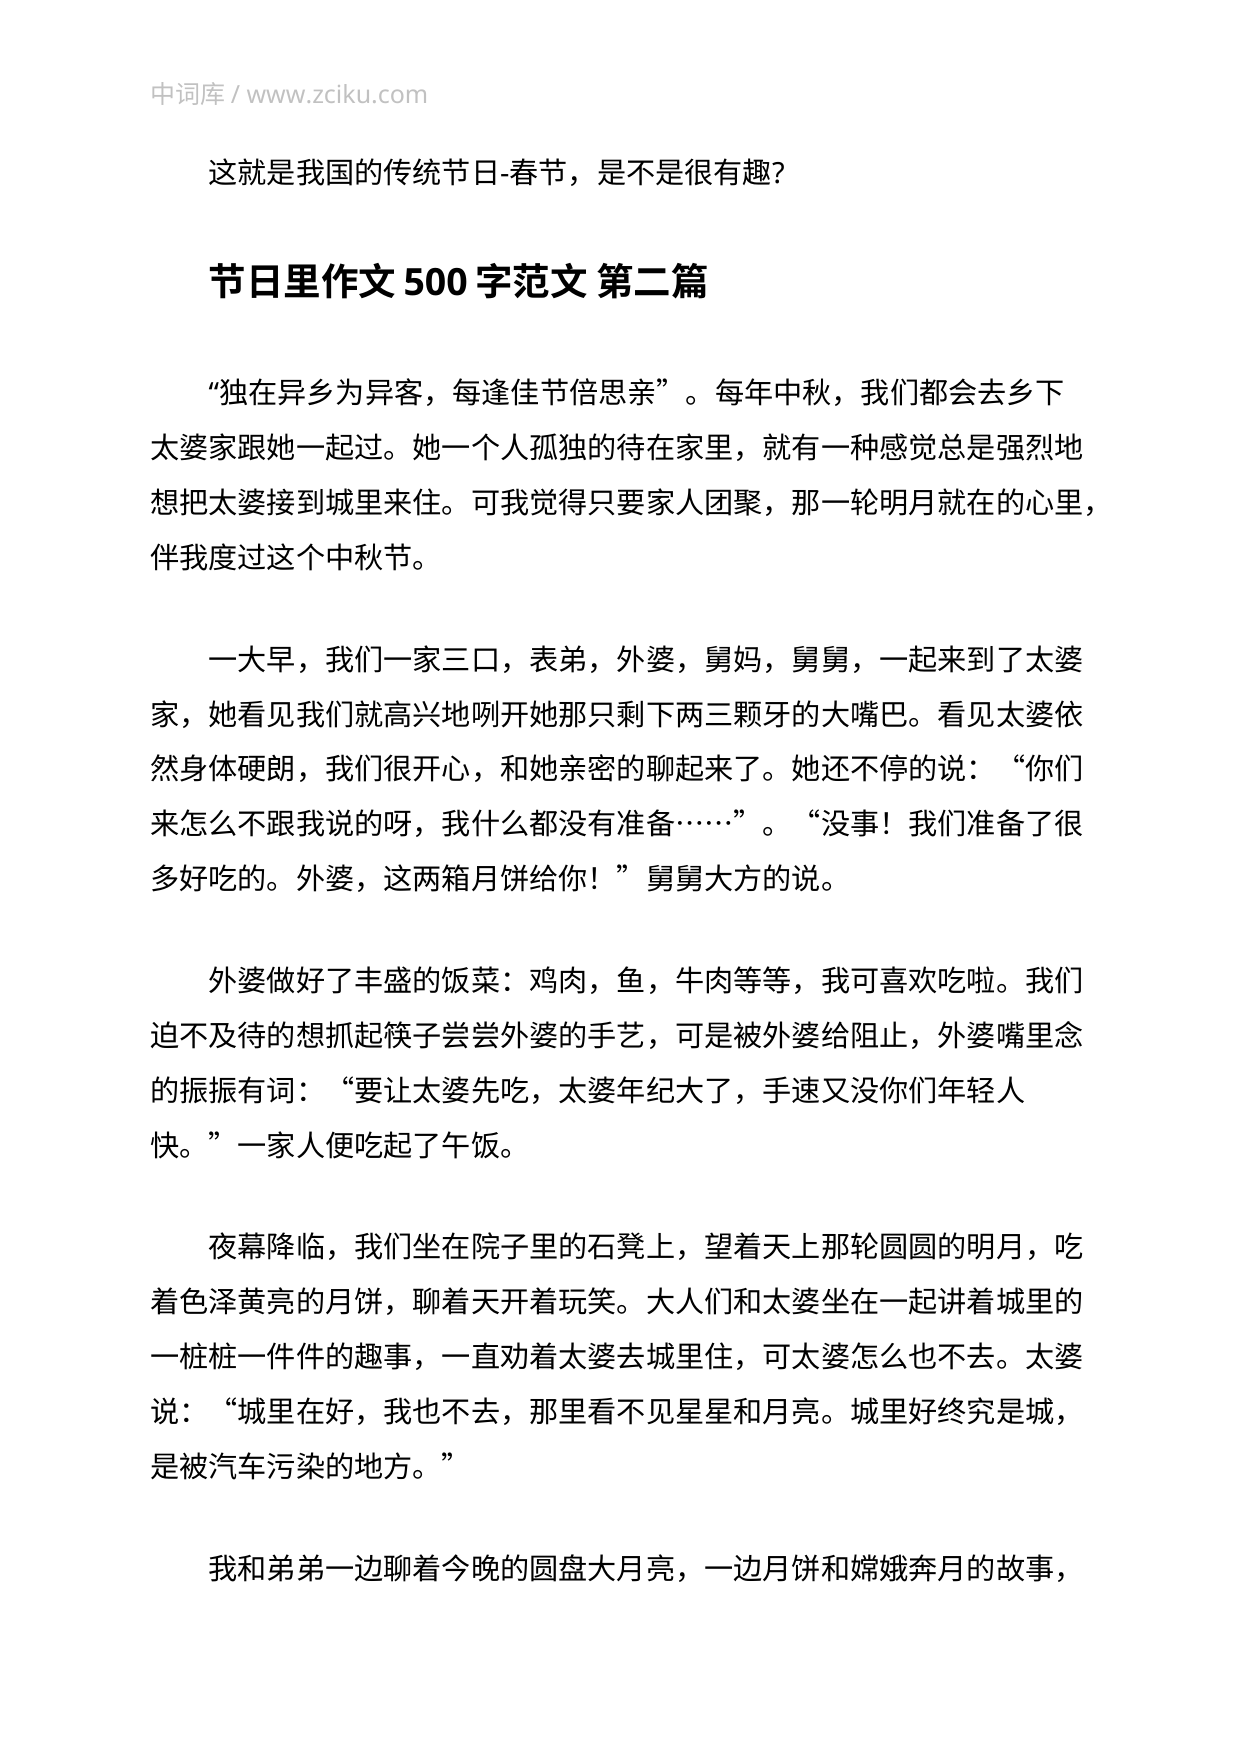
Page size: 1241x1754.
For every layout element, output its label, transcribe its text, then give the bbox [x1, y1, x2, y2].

text 外婆做好了丰盛的饭菜：鸡肉，鱼，牛肉等等，我可喜欢吃啦。我们迫不及待的想抓起筷子尝尝外婆的手艺，可是被外婆给阻止，外婆嘴里念的振振有词：“要让太婆先吃，太婆年纪大了，手速又没你们年轻人快。”一家人便吃起了午饭。 [150, 957, 1090, 1164]
text 夜幕降临，我们坐在院子里的石凳上，望着天上那轮圆圆的明月，吃着色泽黄亮的月饼，聊着天开着玩笑。大人们和太婆坐在一起讲着城里的一桩桩一件件的趣事，一直劝着太婆去城里住，可太婆怎么也不去。太婆说：“城里在好，我也不去，那里看不见星星和月亮。城里好终究是城，是被汽车污染的地方。” [150, 1224, 1090, 1486]
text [150, 1545, 1090, 1588]
text “独在异乡为异客，每逢佳节倍思亲”。每年中秋，我们都会去乡下太婆家跟她一起过。她一个人孤独的待在家里，就有一种感觉总是强烈地想把太婆接到城里来住。可我觉得只要家人团聚，那一轮明月就在的心里，伴我度过这个中秋节。 [150, 369, 1090, 577]
text 一大早，我们一家三口，表弟，外婆，舅妈，舅舅，一起来到了太婆家，她看见我们就高兴地咧开她那只剩下两三颗牙的大嘴巴。看见太婆依然身体硬朗，我们很开心，和她亲密的聊起来了。她还不停的说：“你们来怎么不跟我说的呀，我什么都没有准备……”。“没事！我们准备了很多好吃的。外婆，这两箱月饼给你！”舅舅大方的说。 [150, 636, 1090, 898]
text 节日里作文500字范文 第二篇 [150, 252, 1090, 306]
text 这就是我国的传统节日-春节，是不是很有趣? [150, 150, 1090, 192]
